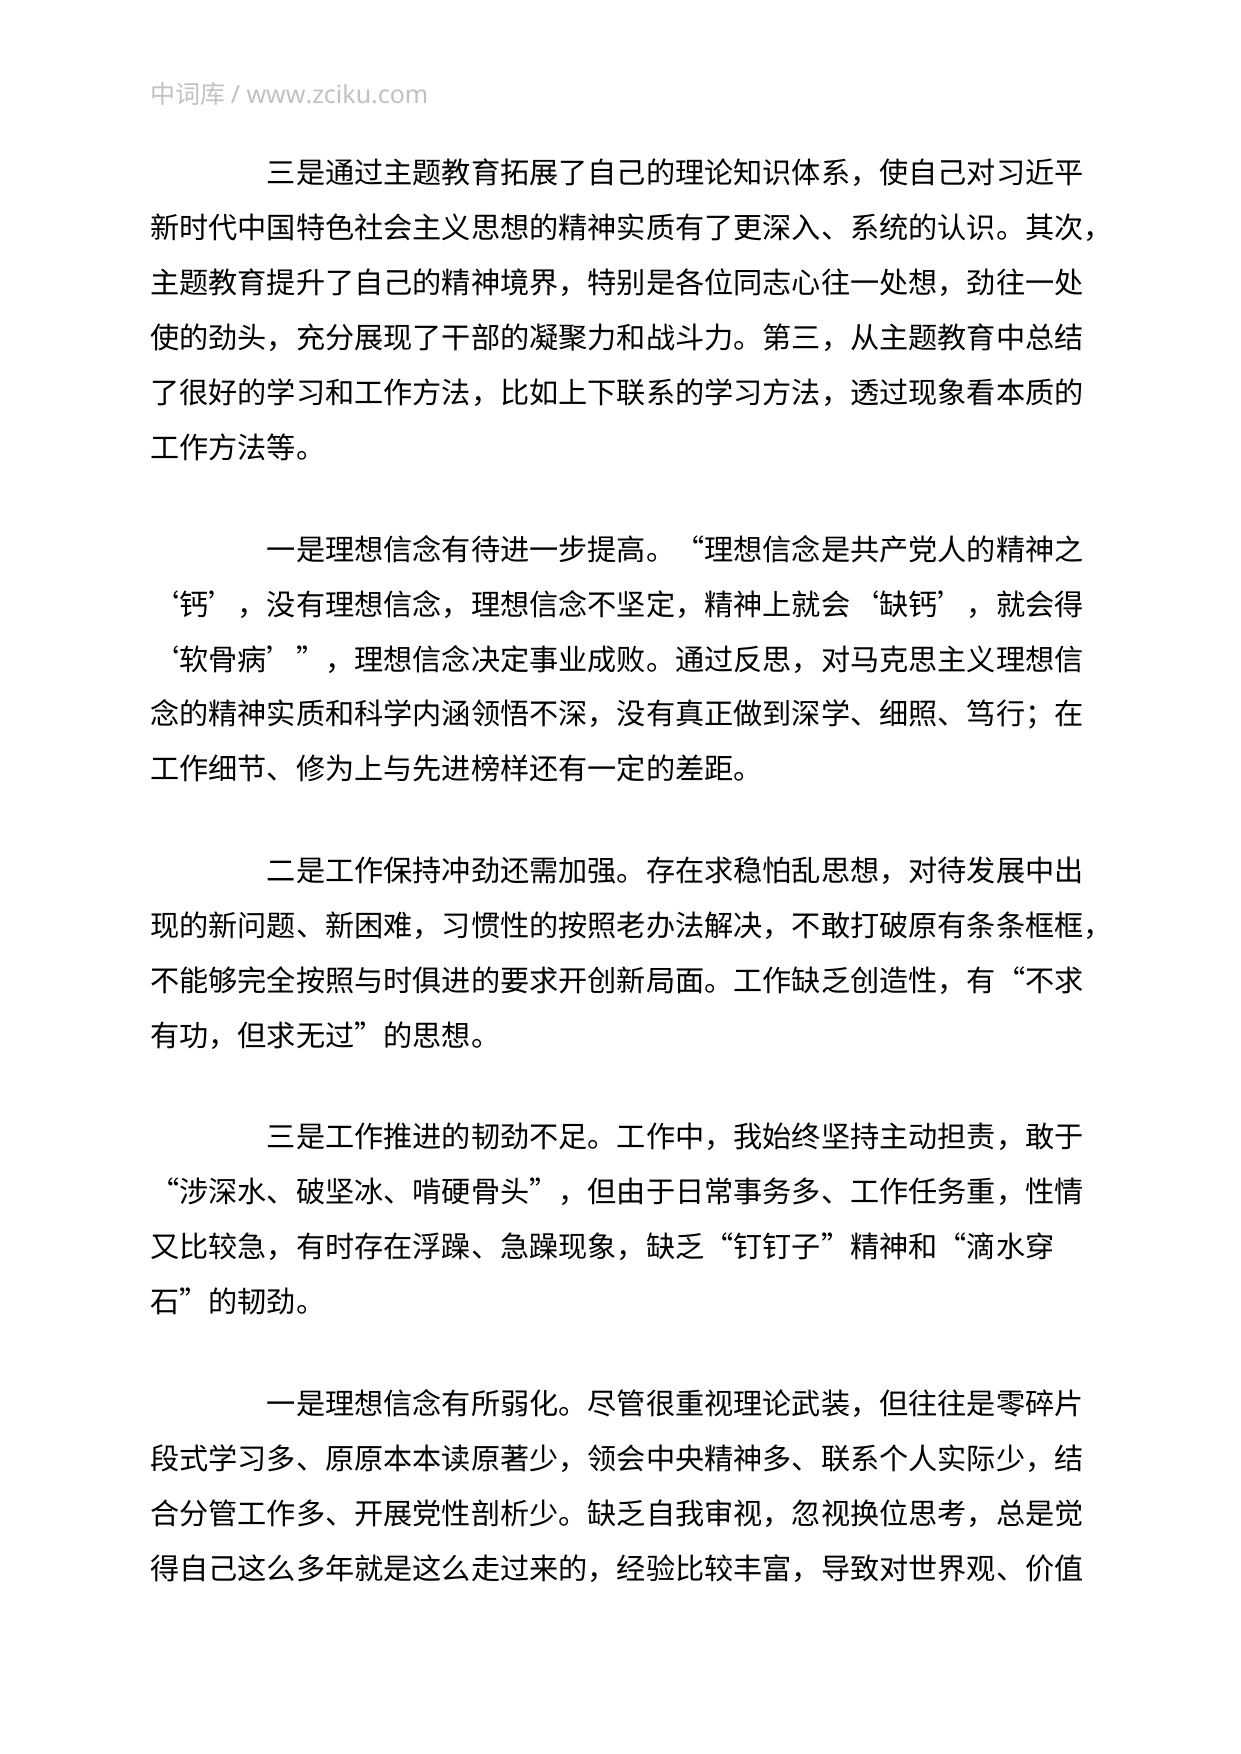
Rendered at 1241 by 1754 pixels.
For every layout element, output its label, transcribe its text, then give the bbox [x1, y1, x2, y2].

text 二是工作保持冲劲还需加强。存在求稳怕乱思想，对待发展中出现的新问题、新困难，习惯性的按照老办法解决，不敢打破原有条条框框，不能够完全按照与时俱进的要求开创新局面。工作缺乏创造性，有“不求有功，但求无过”的思想。 [150, 848, 1090, 1054]
text 三是工作推进的韧劲不足。工作中，我始终坚持主动担责，敢于“涉深水、破坚冰、啃硬骨头”，但由于日常事务多、工作任务重，性情又比较急，有时存在浮躁、急躁现象，缺乏“钉钉子”精神和“滴水穿石”的韧劲。 [150, 1114, 1090, 1321]
text 一是理想信念有待进一步提高。“理想信念是共产党人的精神之‘钙’，没有理想信念，理想信念不坚定，精神上就会‘缺钙’，就会得‘软骨病’”，理想信念决定事业成败。通过反思，对马克思主义理想信念的精神实质和科学内涵领悟不深，没有真正做到深学、细照、笃行；在工作细节、修为上与先进榜样还有一定的差距。 [150, 526, 1090, 788]
text 三是通过主题教育拓展了自己的理论知识体系，使自己对习近平新时代中国特色社会主义思想的精神实质有了更深入、系统的认识。其次，主题教育提升了自己的精神境界，特别是各位同志心往一处想，劲往一处使的劲头，充分展现了干部的凝聚力和战斗力。第三，从主题教育中总结了很好的学习和工作方法，比如上下联系的学习方法，透过现象看本质的工作方法等。 [150, 150, 1090, 467]
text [150, 1381, 1090, 1587]
